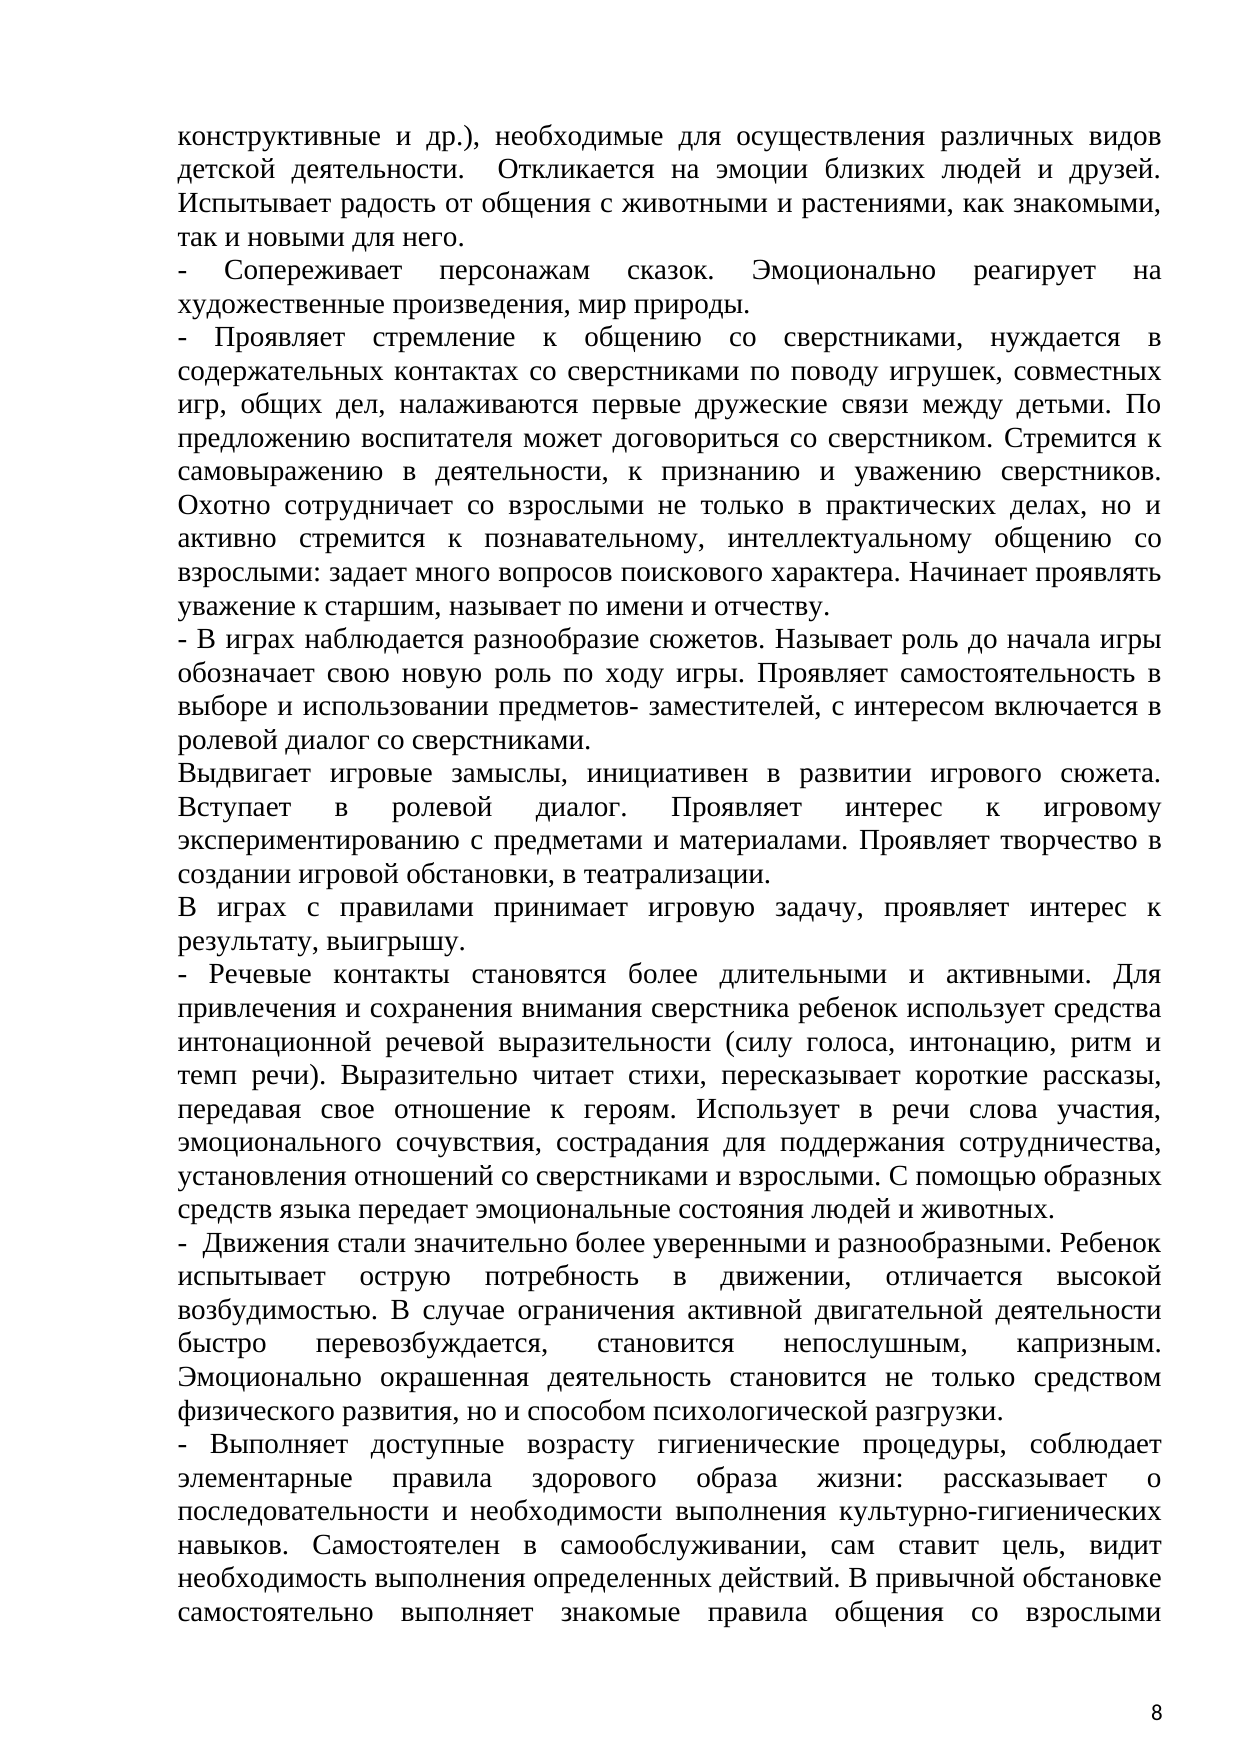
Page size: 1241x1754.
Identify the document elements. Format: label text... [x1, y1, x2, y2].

text Выдвигает игровые замыслы, инициативен в развитии игрового сюжета. Вступает в ролевой диалог. Проявляет интерес к игровому экспериментированию с предметами и материалами. Проявляет творчество в создании игровой обстановки, в театрализации. [177, 755, 1162, 889]
text - Движения стали значительно более уверенными и разнообразными. Ребенок испытывает острую потребность в движении, отличается высокой возбудимостью. В случае ограничения активной двигательной деятельности быстро перевозбуждается, становится непослушным, капризным. Эмоционально окрашенная деятельность становится не только средством физического развития, но и способом психологической разгрузки. [177, 1225, 1162, 1426]
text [177, 1426, 1162, 1627]
text В играх с правилами принимает игровую задачу, проявляет интерес к результату, выигрышу. [177, 889, 1162, 957]
text - Проявляет стремление к общению со сверстниками, нуждается в содержательных контактах со сверстниками по поводу игрушек, совместных игр, общих дел, налаживаются первые дружеские связи между детьми. По предложению воспитателя может договориться со сверстником. Стремится к самовыражению в деятельности, к признанию и уважению сверстников. Охотно сотрудничает со взрослыми не только в практических делах, но и активно стремится к познавательному, интеллектуальному общению со взрослыми: задает много вопросов поискового характера. Начинает проявлять уважение к старшим, называет по имени и отчеству. [177, 319, 1162, 621]
text - Сопереживает персонажам сказок. Эмоционально реагирует на художественные произведения, мир природы. [177, 252, 1162, 319]
text - Речевые контакты становятся более длительными и активными. Для привлечения и сохранения внимания сверстника ребенок использует средства интонационной речевой выразительности (силу голоса, интонацию, ритм и темп речи). Выразительно читает стихи, пересказывает короткие рассказы, передавая свое отношение к героям. Использует в речи слова участия, эмоционального сочувствия, сострадания для поддержания сотрудничества, установления отношений со сверстниками и взрослыми. С помощью образных средств языка передает эмоциональные состояния людей и животных. [177, 957, 1162, 1225]
text конструктивные и др.), необходимые для осуществления различных видов детской деятельности. Откликается на эмоции близких людей и друзей. Испытывает радость от общения с животными и растениями, как знакомыми, так и новыми для него. [177, 118, 1162, 252]
text - В играх наблюдается разнообразие сюжетов. Называет роль до начала игры обозначает свою новую роль по ходу игры. Проявляет самостоятельность в выборе и использовании предметов- заместителей, с интересом включается в ролевой диалог со сверстниками. [177, 621, 1162, 755]
